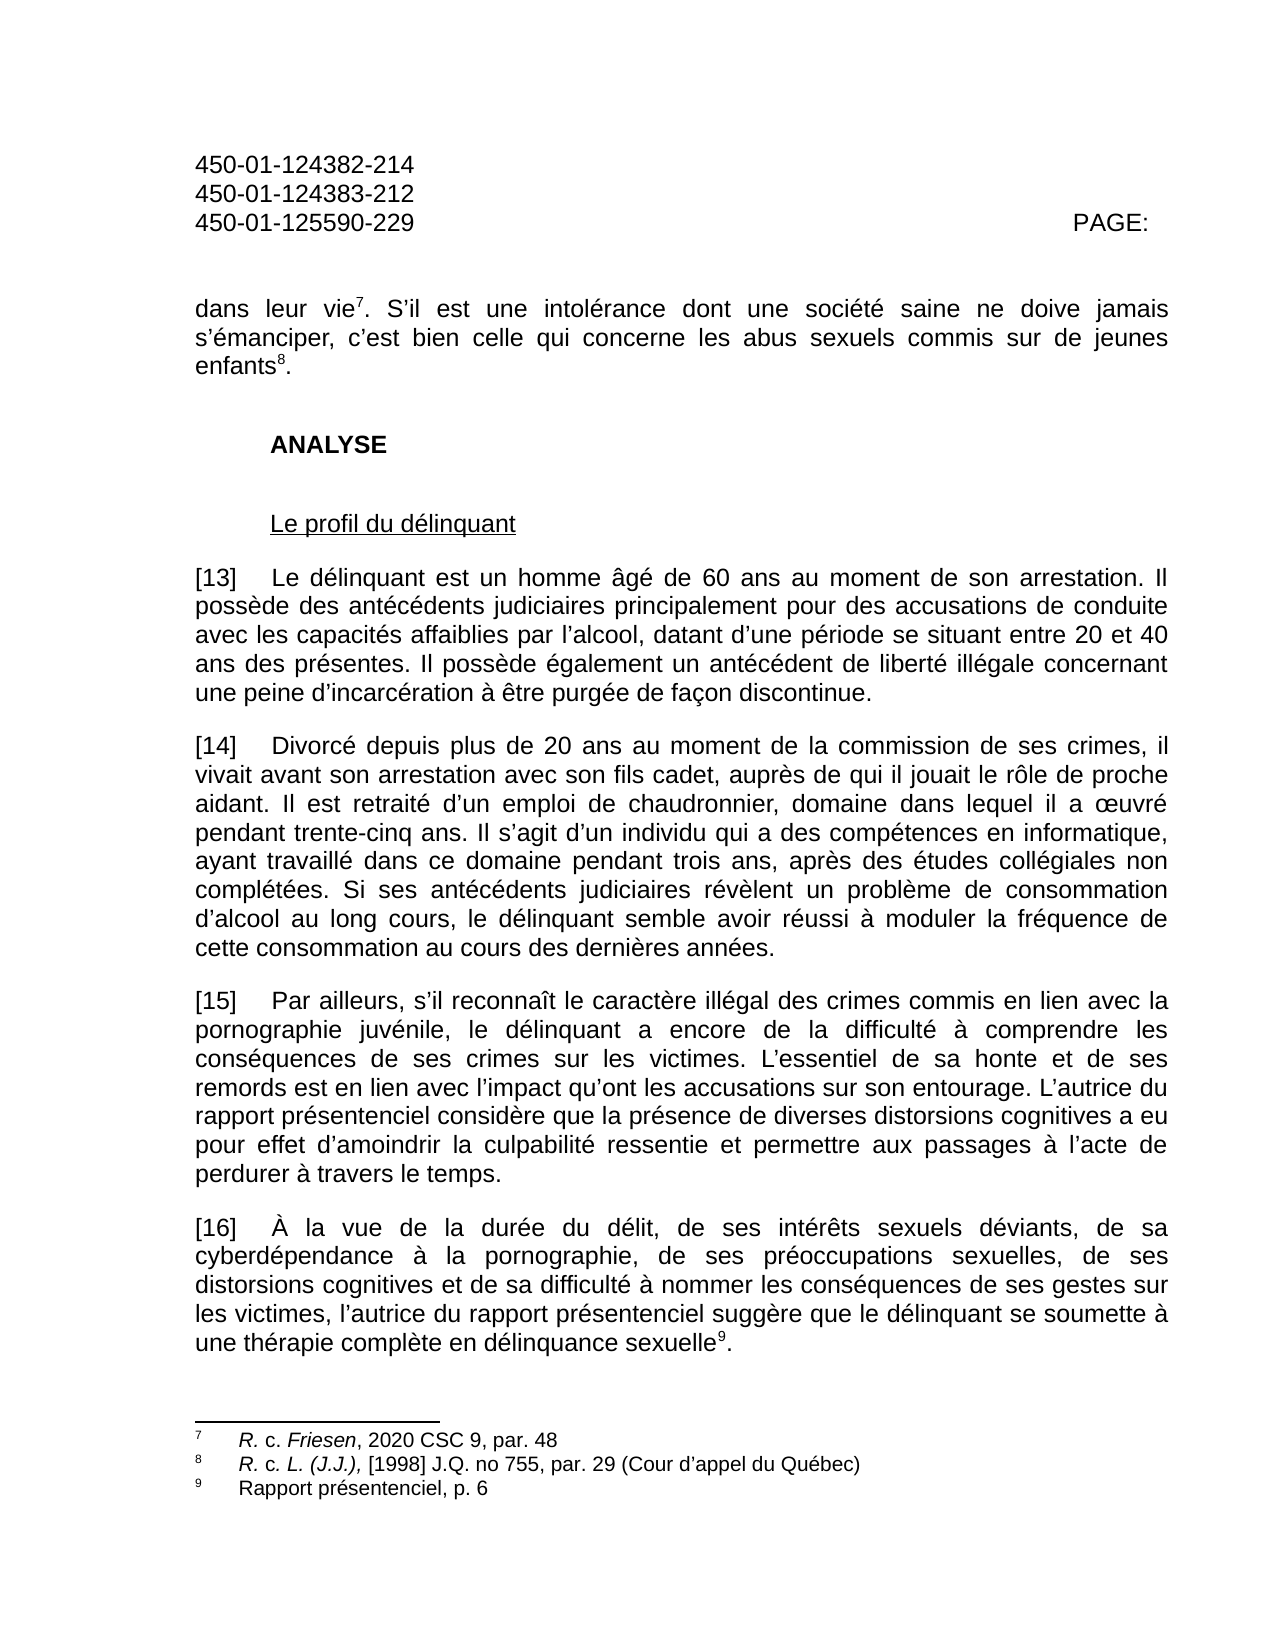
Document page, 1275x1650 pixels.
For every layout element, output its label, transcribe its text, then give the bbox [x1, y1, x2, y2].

text Par ailleurs, s’il reconnaît le caractère illégal des crimes commis en lien avec la pornographie juvénile, le délinquant a encore de la difficulté à comprendre les conséquences de ses crimes sur les victimes. L’essentiel de sa honte et de ses remords est en lien avec l’impact qu’ont les accusations sur son entourage. L’autrice du rapport présentenciel considère que la présence de diverses distorsions cognitives a eu pour effet d’amoindrir la culpabilité ressentie et permettre aux passages à l’acte de perdurer à travers le temps. [195, 986, 1170, 1187]
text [194, 294, 1170, 380]
text À la vue de la durée du délit, de ses intérêts sexuels déviants, de sa cyberdépendance à la pornographie, de ses préoccupations sexuelles, de ses distorsions cognitives et de sa difficulté à nommer les conséquences de ses gestes sur les victimes, l’autrice du rapport présentenciel suggère que le délinquant se soumette à une thérapie complète en délinquance sexuelle. [195, 1212, 1170, 1356]
list Le profil du délinquant [270, 509, 1170, 537]
list ANALYSE [270, 430, 1170, 459]
text Le délinquant est un homme âgé de 60 ans au moment de son arrestation. Il possède des antécédents judiciaires principalement pour des accusations de conduite avec les capacités affaiblies par l’alcool, datant d’une période se situant entre 20 et 40 ans des présentes. Il possède également un antécédent de liberté illégale concernant une peine d’incarcération à être purgée de façon discontinue. [195, 562, 1170, 706]
text Divorcé depuis plus de 20 ans au moment de la commission de ses crimes, il vivait avant son arrestation avec son fils cadet, auprès de qui il jouait le rôle de proche aidant. Il est retraité d’un emploi de chaudronnier, domaine dans lequel il a œuvré pendant trente-cinq ans. Il s’agit d’un individu qui a des compétences en informatique, ayant travaillé dans ce domaine pendant trois ans, après des études collégiales non complétées. Si ses antécédents judiciaires révèlent un problème de consommation d’alcool au long cours, le délinquant semble avoir réussi à moduler la fréquence de cette consommation au cours des dernières années. [195, 731, 1170, 961]
